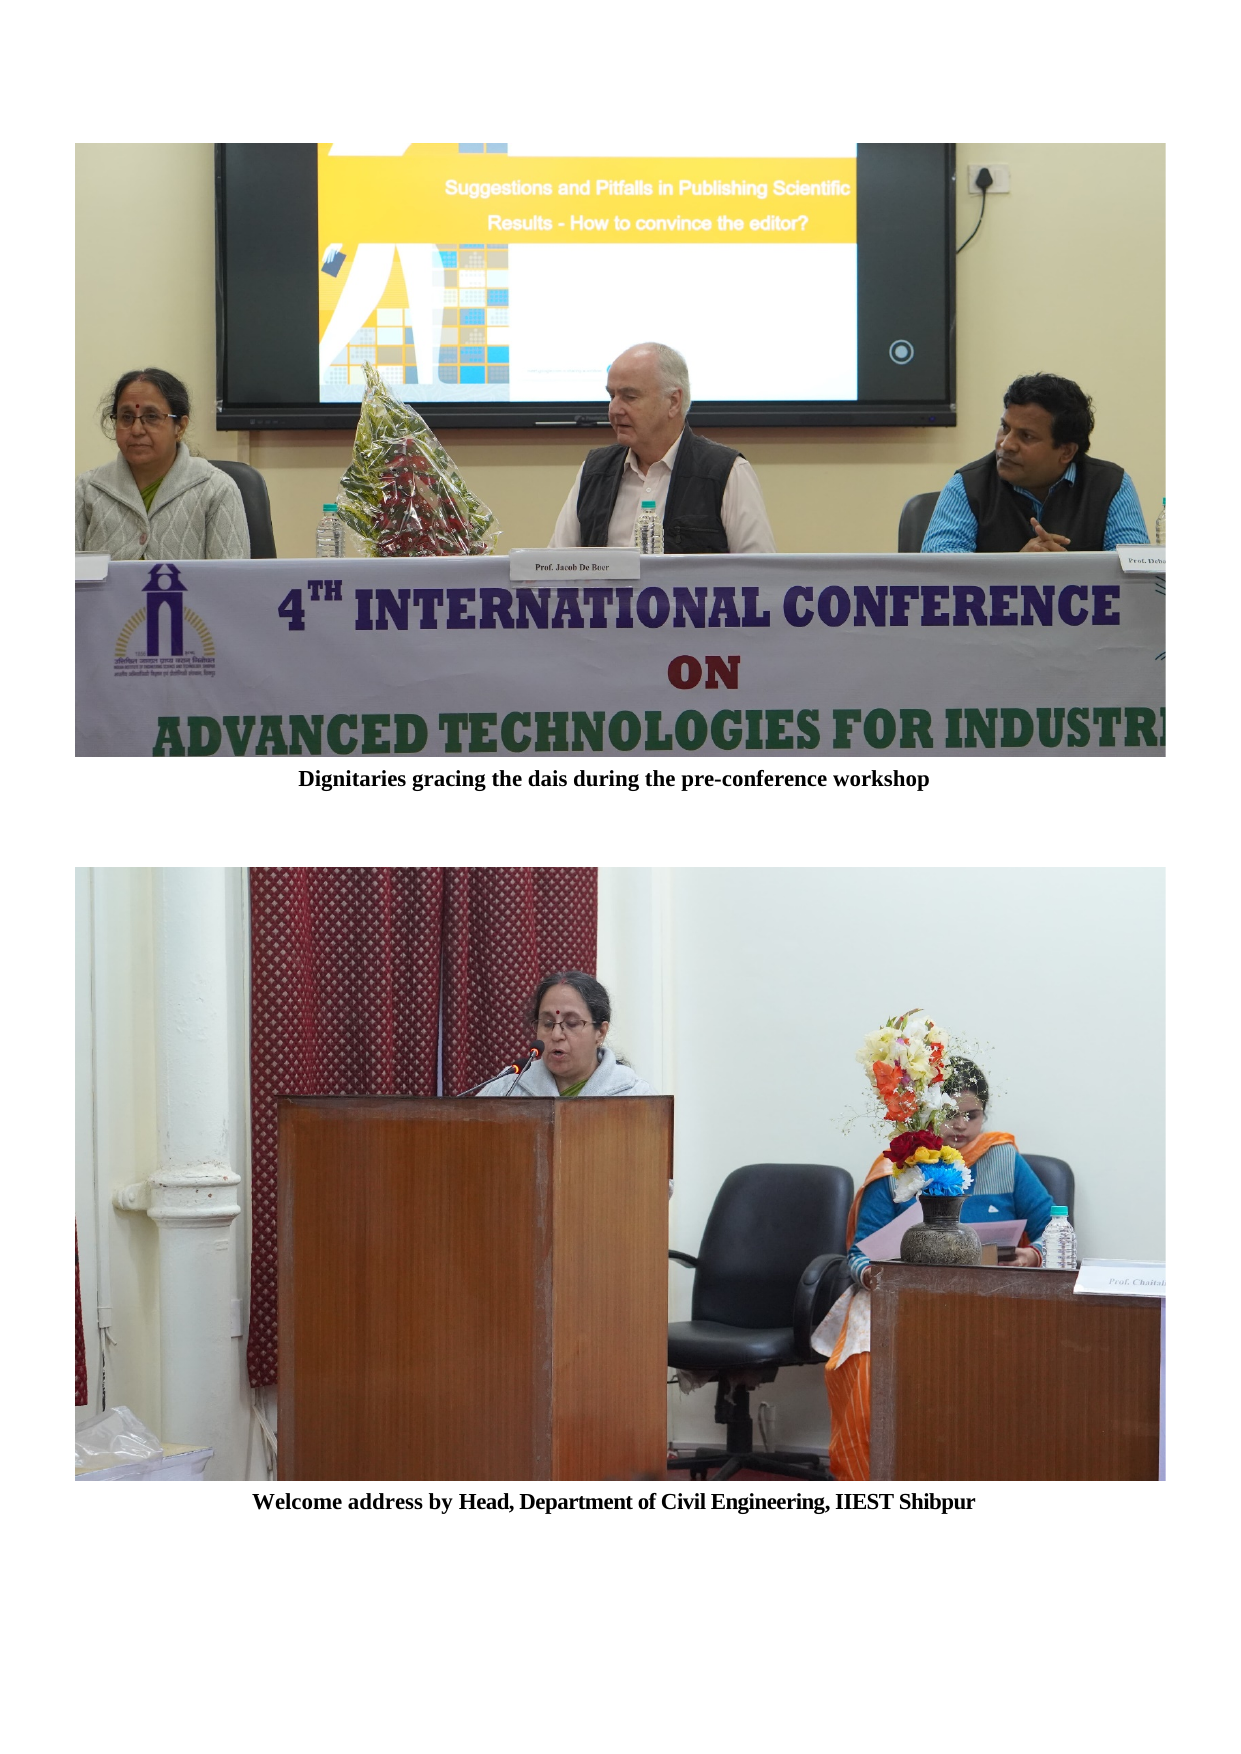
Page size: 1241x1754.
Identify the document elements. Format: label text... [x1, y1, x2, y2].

picture [75, 143, 1166, 757]
picture [75, 867, 1166, 1481]
text Welcome address by Head, Department of Civil Engineering, IIEST Shibpur [75, 1488, 1153, 1515]
text Dignitaries gracing the dais during the pre-conference workshop [75, 764, 1153, 791]
